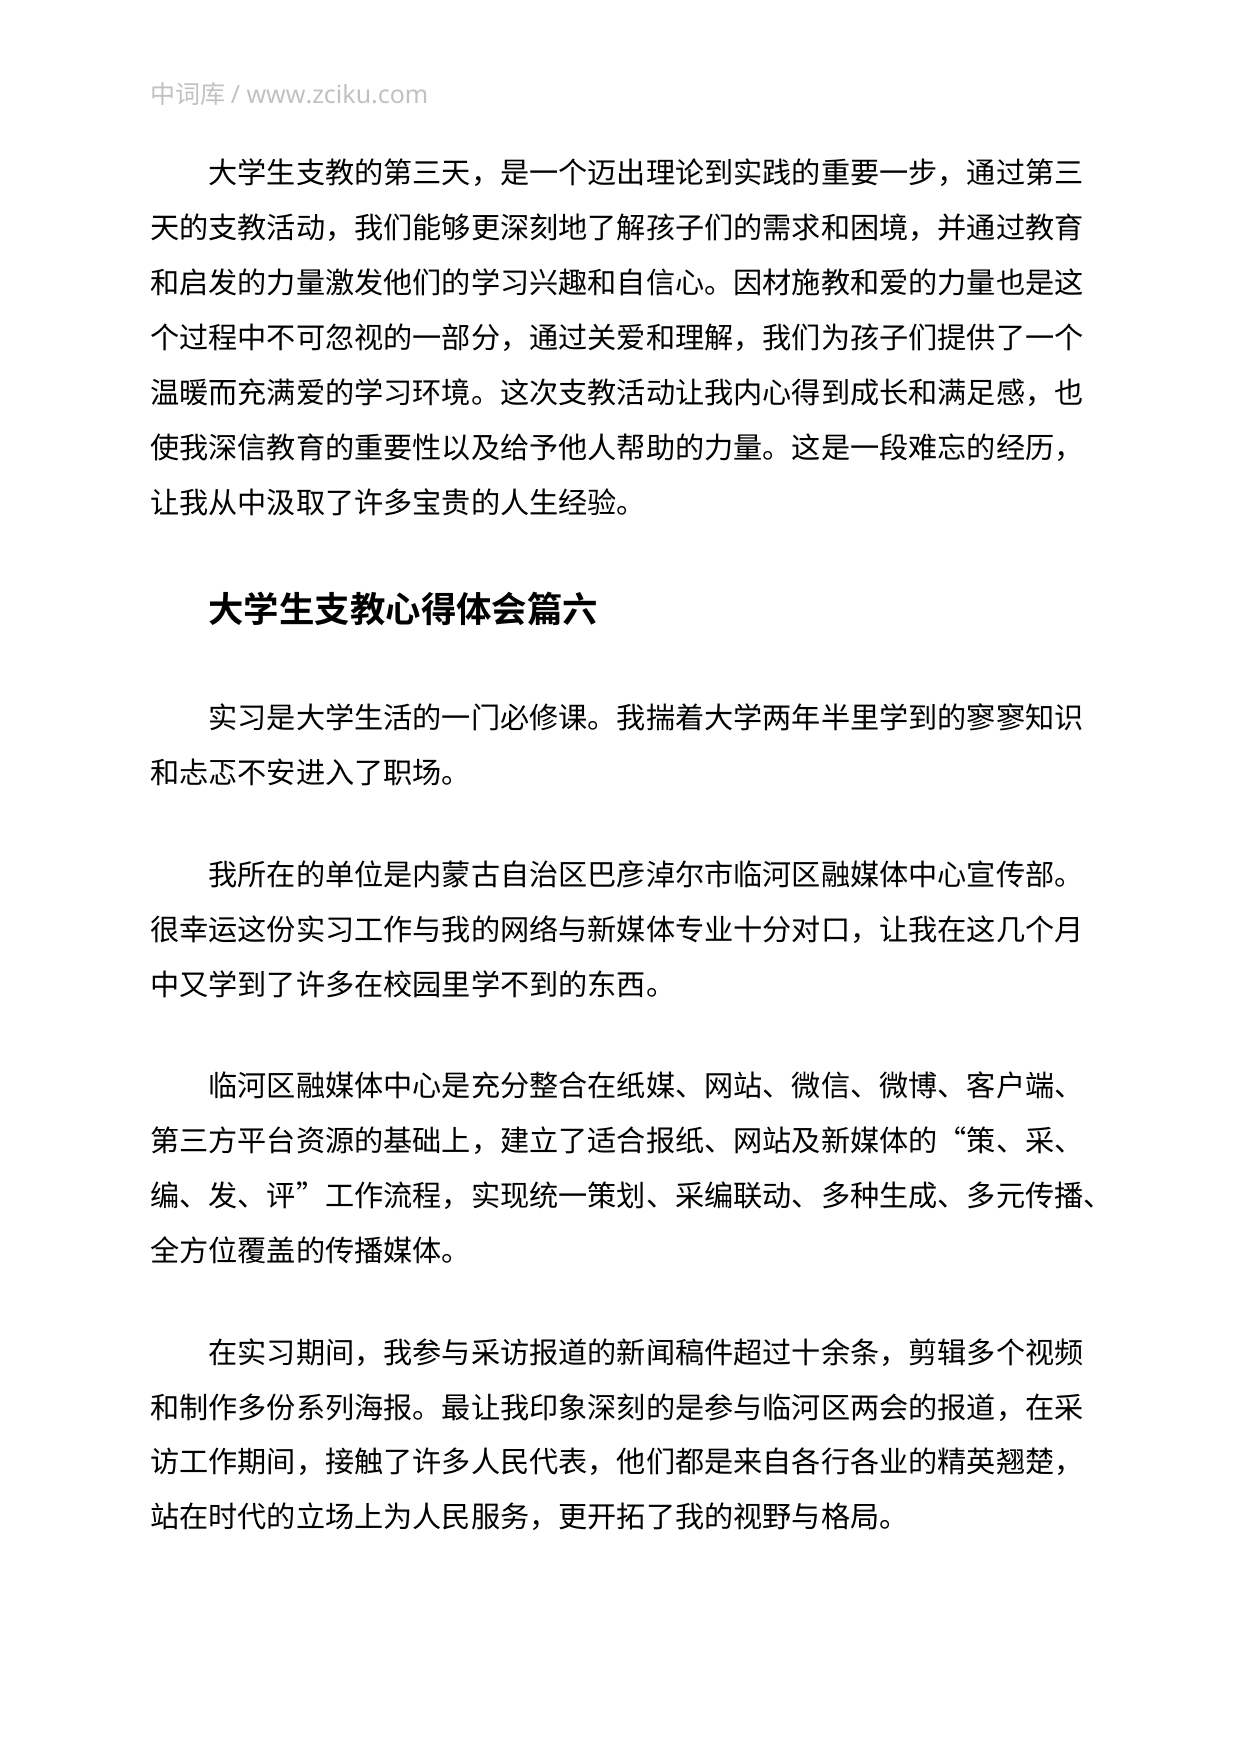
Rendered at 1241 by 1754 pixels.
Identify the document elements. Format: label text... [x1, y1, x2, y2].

text 在实习期间，我参与采访报道的新闻稿件超过十余条，剪辑多个视频和制作多份系列海报。最让我印象深刻的是参与临河区两会的报道，在采访工作期间，接触了许多人民代表，他们都是来自各行各业的精英翘楚，站在时代的立场上为人民服务，更开拓了我的视野与格局。 [150, 1329, 1090, 1536]
text 大学生支教的第三天，是一个迈出理论到实践的重要一步，通过第三天的支教活动，我们能够更深刻地了解孩子们的需求和困境，并通过教育和启发的力量激发他们的学习兴趣和自信心。因材施教和爱的力量也是这个过程中不可忽视的一部分，通过关爱和理解，我们为孩子们提供了一个温暖而充满爱的学习环境。这次支教活动让我内心得到成长和满足感，也使我深信教育的重要性以及给予他人帮助的力量。这是一段难忘的经历，让我从中汲取了许多宝贵的人生经验。 [150, 150, 1090, 522]
text 临河区融媒体中心是充分整合在纸媒、网站、微信、微博、客户端、第三方平台资源的基础上，建立了适合报纸、网站及新媒体的“策、采、编、发、评”工作流程，实现统一策划、采编联动、多种生成、多元传播、全方位覆盖的传播媒体。 [150, 1063, 1090, 1270]
text 实习是大学生活的一门必修课。我揣着大学两年半里学到的寥寥知识和忐忑不安进入了职场。 [150, 694, 1090, 792]
text 我所在的单位是内蒙古自治区巴彦淖尔市临河区融媒体中心宣传部。很幸运这份实习工作与我的网络与新媒体专业十分对口，让我在这几个月中又学到了许多在校园里学不到的东西。 [150, 851, 1090, 1003]
text 大学生支教心得体会篇六 [150, 581, 1090, 632]
